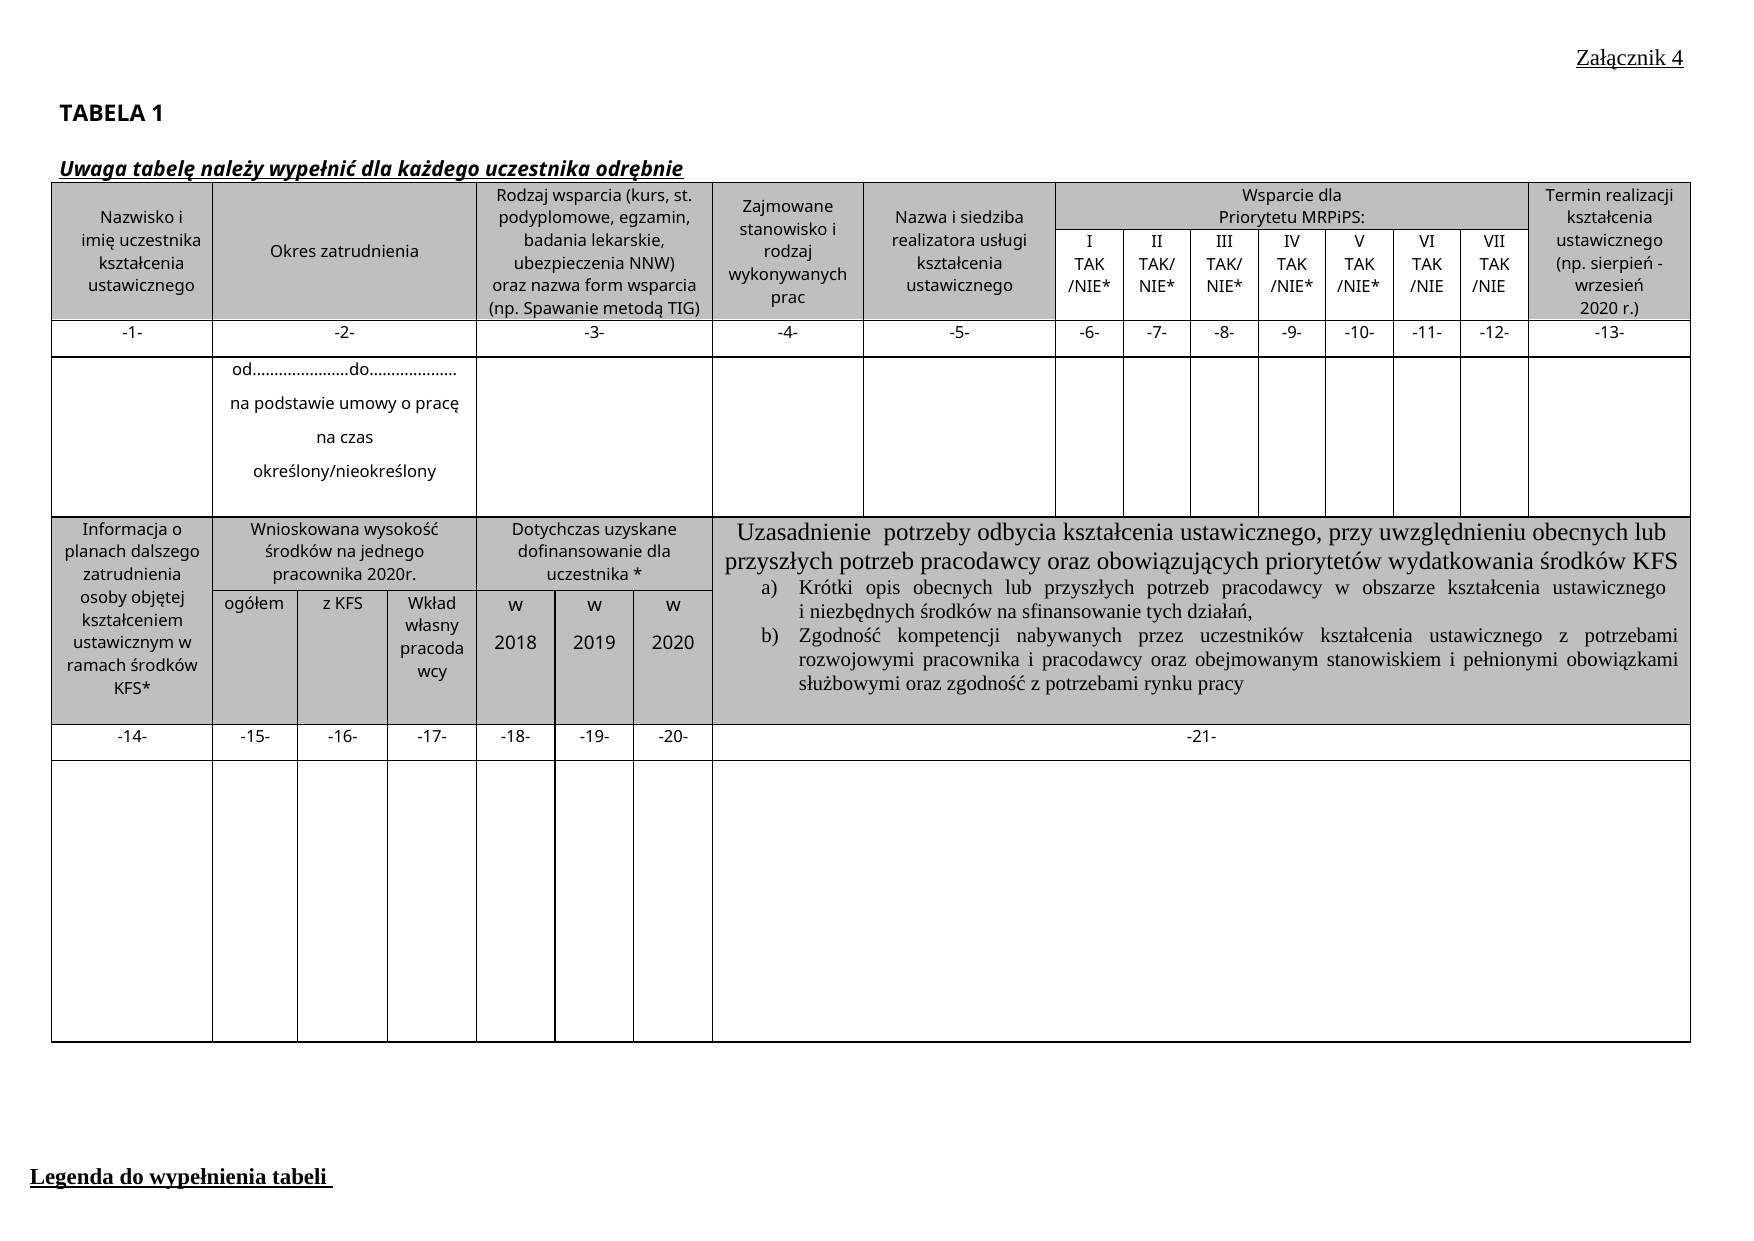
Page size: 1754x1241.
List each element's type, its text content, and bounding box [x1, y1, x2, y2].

table_cell w 2019 [556, 591, 633, 724]
table_cell Wkład własny pracodawcy [388, 591, 476, 724]
table_cell [1259, 358, 1325, 516]
text Uwaga tabelę należy wypełnić dla każdego uczestnika odrębnie [59, 154, 1683, 182]
table_cell -10- [1326, 321, 1393, 356]
table_cell -17- [388, 725, 476, 760]
table_cell -2- [213, 321, 476, 356]
table_cell II TAK/NIE* [1124, 230, 1190, 319]
table_cell [1529, 358, 1690, 516]
table_cell -15- [213, 725, 297, 760]
table_cell -14- [52, 725, 212, 760]
table_header Rodzaj wsparcia (kurs, st. podyplomowe, egzamin, badania lekarskie, ubezpieczenia NNW) oraz nazwa form wsparcia (np. Spawanie metodą TIG) [477, 183, 712, 319]
table_cell [477, 761, 554, 1041]
list Legenda do wypełnienia tabeli [29, 1163, 1683, 1190]
table_cell Informacja o planach dalszego zatrudnienia osoby objętej kształceniem ustawicznym w ramach środków KFS* [52, 518, 212, 724]
table_cell -7- [1124, 321, 1190, 356]
table_cell IV TAK /NIE* [1259, 230, 1325, 319]
table_cell w 2018 [477, 591, 554, 724]
text TABELA 1 [59, 97, 1683, 128]
table_cell Dotychczas uzyskane dofinansowanie dla uczestnika * [477, 518, 712, 590]
table_cell -3- [477, 321, 712, 356]
table_header Okres zatrudnienia [213, 183, 476, 319]
table_cell [1124, 358, 1190, 516]
table_cell -20- [634, 725, 712, 760]
table_cell -4- [713, 321, 863, 356]
table_cell [298, 761, 387, 1041]
table_cell [1191, 358, 1258, 516]
table_cell ogółem [213, 591, 297, 724]
table_header Nazwa i siedziba realizatora usługi kształcenia ustawicznego [864, 183, 1055, 319]
table_cell w 2020 [634, 591, 712, 724]
table_cell -19- [556, 725, 633, 760]
table_cell [477, 358, 712, 516]
table_cell -6- [1056, 321, 1123, 356]
table_header Termin realizacji kształcenia ustawicznego (np. sierpień -wrzesień 2020 r.) [1529, 183, 1690, 319]
table_cell z KFS [298, 591, 387, 724]
table_cell [1056, 358, 1123, 516]
table_cell -11- [1394, 321, 1460, 356]
table_cell III TAK/NIE* [1191, 230, 1258, 319]
table_cell [1461, 358, 1528, 516]
table_cell -8- [1191, 321, 1258, 356]
table_cell I TAK /NIE* [1056, 230, 1123, 319]
table_cell [634, 761, 712, 1041]
table_cell Uzasadnienie potrzeby odbycia kształcenia ustawicznego, przy uwzględnieniu obecnych lub przyszłych potrzeb pracodawcy oraz obowiązujących priorytetów wydatkowania środków KFS Krótki opis obecnych lub przyszłych potrzeb pracodawcy w obszarze kształcenia ustawicznego i niezbędnych środków na sfinansowanie tych działań, Zgodność kompetencji nabywanych przez uczestników kształcenia ustawicznego z potrzebami rozwojowymi pracownika i pracodawcy oraz obejmowanym stanowiskiem i pełnionymi obowiązkami służbowymi oraz zgodność z potrzebami rynku pracy [713, 518, 1690, 724]
table_cell [1394, 358, 1460, 516]
text Załącznik 4 [59, 44, 1683, 71]
table_cell Wnioskowana wysokość środków na jednego pracownika 2020r. [213, 518, 476, 590]
table_cell [52, 761, 212, 1041]
table_cell -12- [1461, 321, 1528, 356]
table_cell -9- [1259, 321, 1325, 356]
table_cell od….………………do………..……… na podstawie umowy o pracę na czas określony/nieokreślony [213, 358, 476, 516]
table_header Zajmowane stanowisko i rodzaj wykonywanych prac [713, 183, 863, 319]
table_cell -13- [1529, 321, 1690, 356]
table_cell [713, 761, 1690, 1041]
table_cell [556, 761, 633, 1041]
table_cell [1326, 358, 1393, 516]
table_cell [864, 358, 1055, 516]
table_cell VI TAK /NIE [1394, 230, 1460, 319]
table_header Nazwisko i imię uczestnika kształcenia ustawicznego [52, 183, 212, 319]
table_cell [213, 761, 297, 1041]
table_cell -5- [864, 321, 1055, 356]
table_cell -18- [477, 725, 554, 760]
table_cell V TAK /NIE* [1326, 230, 1393, 319]
table_cell -1- [52, 321, 212, 356]
table_header Wsparcie dla Priorytetu MRPiPS: [1056, 183, 1528, 229]
table_cell -21- [713, 725, 1690, 760]
table_cell VII TAK /NIE [1461, 230, 1528, 319]
table_cell -16- [298, 725, 387, 760]
table_cell [52, 358, 212, 516]
table_cell [388, 761, 476, 1041]
table_cell [713, 358, 863, 516]
